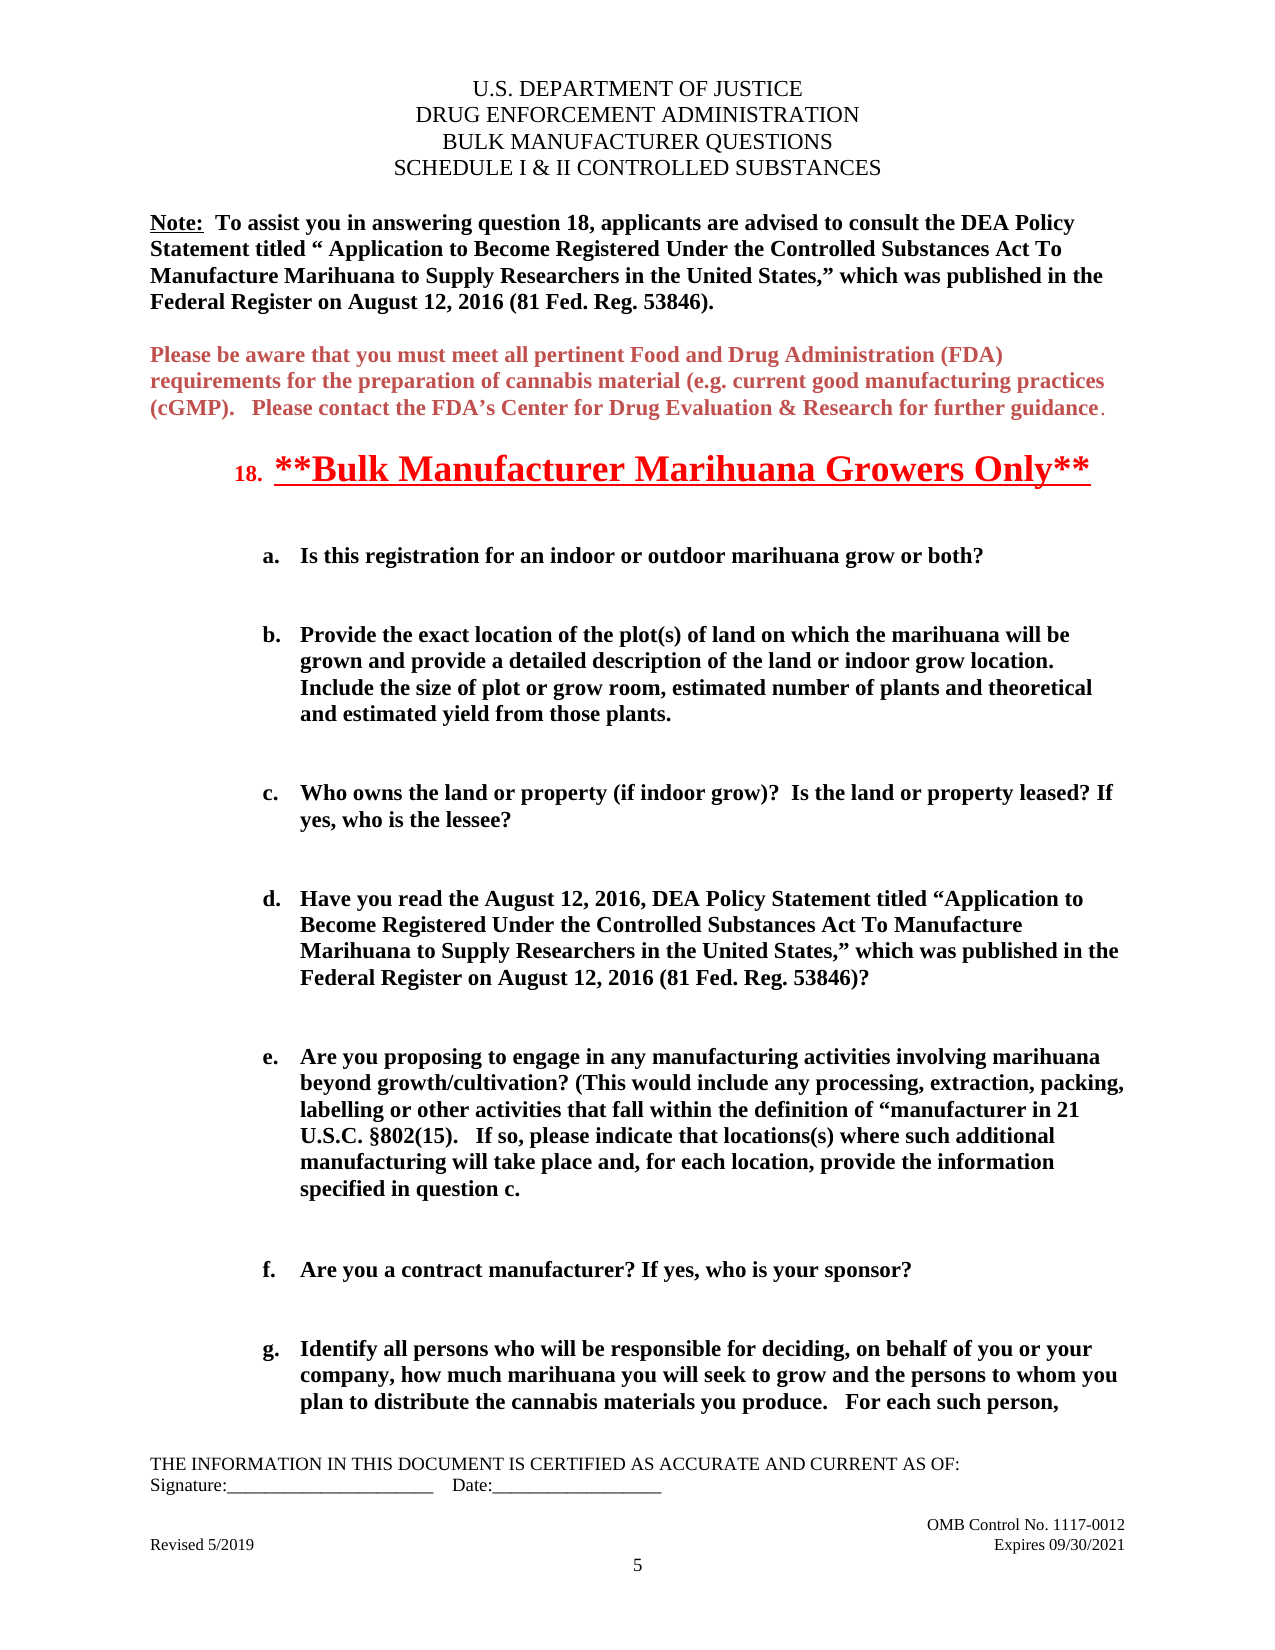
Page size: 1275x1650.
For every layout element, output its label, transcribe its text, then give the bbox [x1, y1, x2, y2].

text 18. **Bulk Manufacturer Marihuana Growers Only** [234, 446, 1125, 489]
list Who owns the land or property (if indoor grow)? Is the land or property leased? If yes, who is the lessee? [262, 779, 1125, 832]
list Are you proposing to engage in any manufacturing activities involving marihuana beyond growth/cultivation? (This would include any processing, extraction, packing, labelling or other activities that fall within the definition of “manufacturer in 21 U.S.C. §802(15). If so, please indicate that locations(s) where such additional manufacturing will take place and, for each location, provide the information specified in question c. [262, 1043, 1125, 1201]
text Note: To assist you in answering question 18, applicants are advised to consult the DEA Policy Statement titled “ Application to Become Registered Under the Controlled Substances Act To Manufacture Marihuana to Supply Researchers in the United States,” which was published in the Federal Register on August 12, 2016 (81 Fed. Reg. 53846). [150, 209, 1125, 314]
list Provide the exact location of the plot(s) of land on which the marihuana will be grown and provide a detailed description of the land or indoor grow location. Include the size of plot or grow room, estimated number of plants and theoretical and estimated yield from those plants. [262, 621, 1125, 727]
list Have you read the August 12, 2016, DEA Policy Statement titled “Application to Become Registered Under the Controlled Substances Act To Manufacture Marihuana to Supply Researchers in the United States,” which was published in the Federal Register on August 12, 2016 (81 Fed. Reg. 53846)? [262, 885, 1125, 990]
list Are you a contract manufacturer? If yes, who is your sponsor? [262, 1256, 1125, 1282]
text Please be aware that you must meet all pertinent Food and Drug Administration (FDA) requirements for the preparation of cannabis material (e.g. current good manufacturing practices (cGMP). Please contact the FDA’s Center for Drug Evaluation & Research for further guidance. [150, 341, 1125, 420]
list Is this registration for an indoor or outdoor marihuana grow or both? [262, 542, 1125, 568]
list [262, 1335, 1125, 1414]
